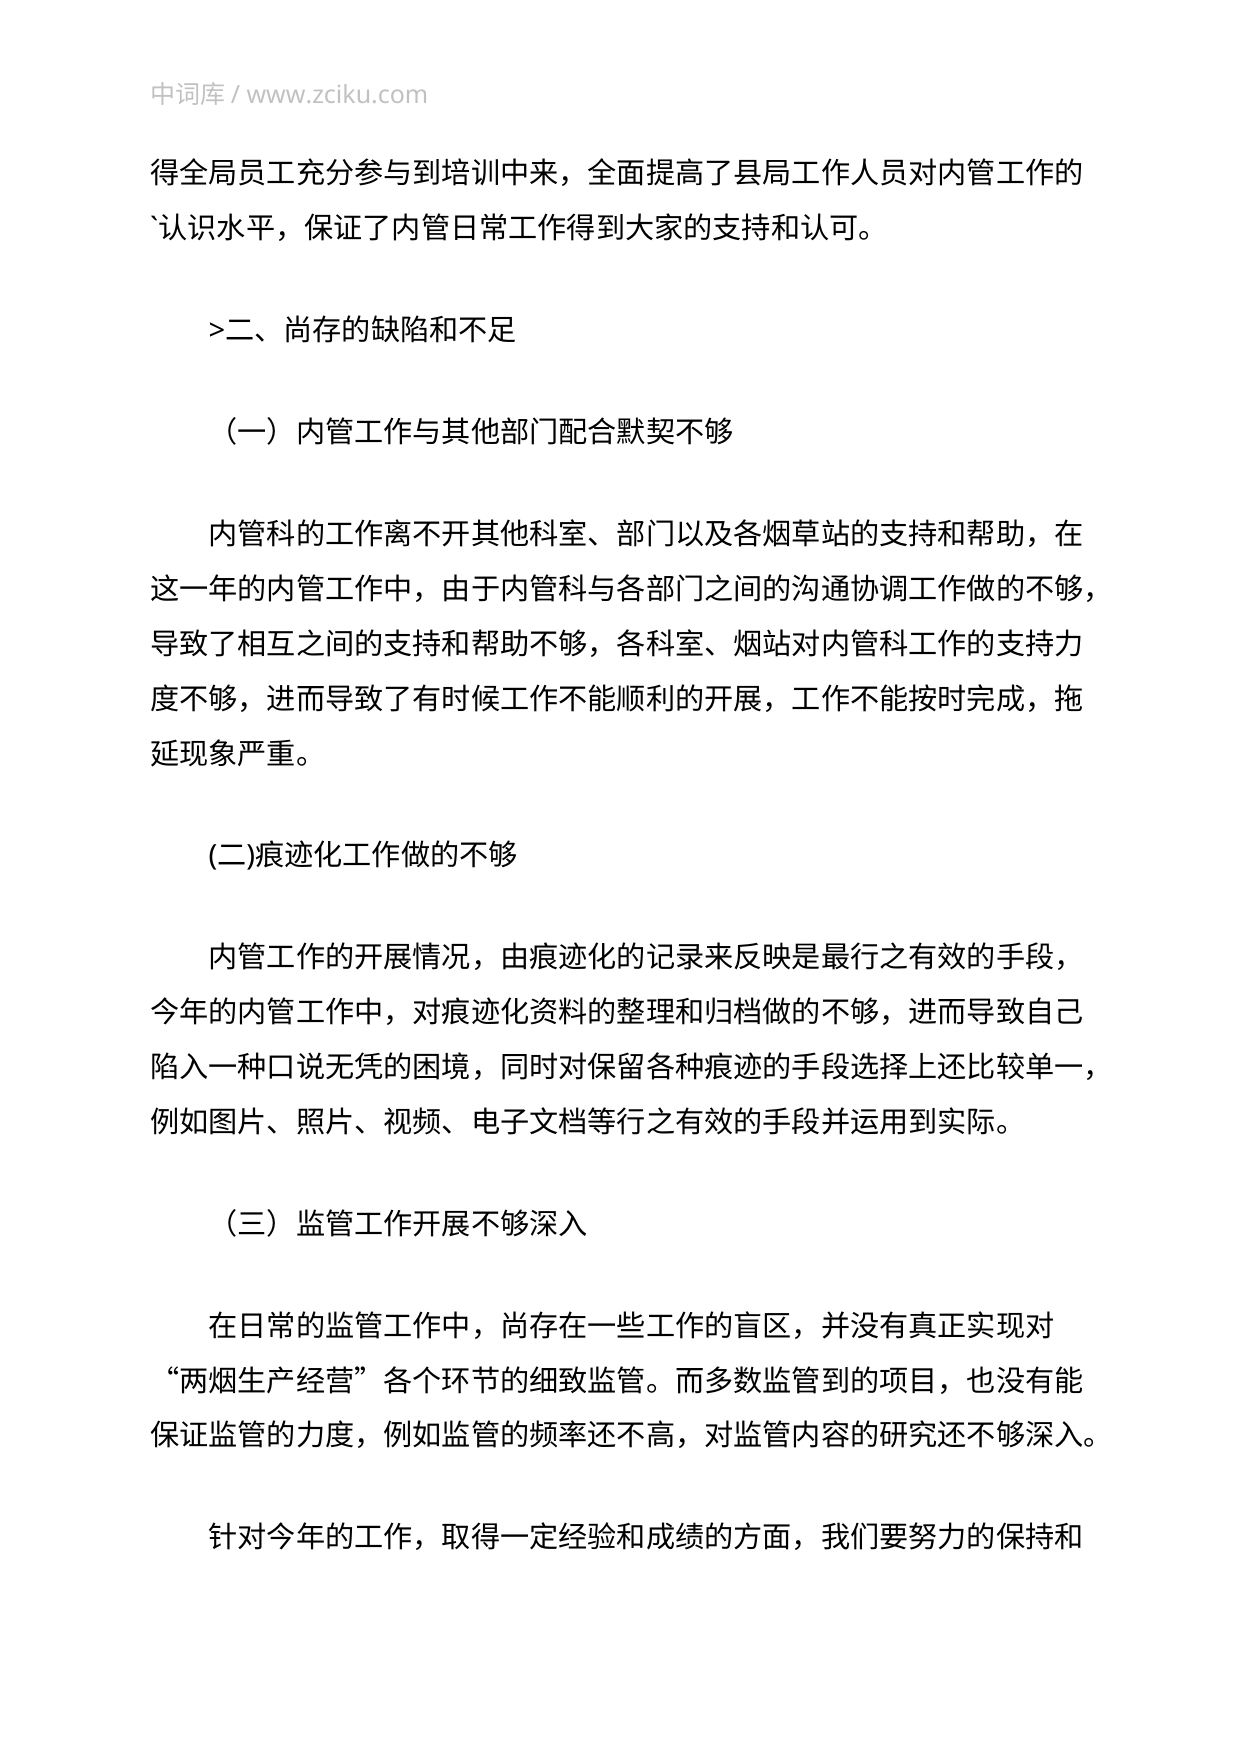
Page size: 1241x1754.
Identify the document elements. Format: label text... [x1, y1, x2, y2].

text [150, 150, 1090, 247]
text （一）内管工作与其他部门配合默契不够 [150, 409, 1090, 451]
text (二)痕迹化工作做的不够 [150, 832, 1090, 874]
text >二、尚存的缺陷和不足 [150, 307, 1090, 349]
text 内管科的工作离不开其他科室、部门以及各烟草站的支持和帮助，在这一年的内管工作中，由于内管科与各部门之间的沟通协调工作做的不够，导致了相互之间的支持和帮助不够，各科室、烟站对内管科工作的支持力度不够，进而导致了有时候工作不能顺利的开展，工作不能按时完成，拖延现象严重。 [150, 511, 1090, 772]
text 在日常的监管工作中，尚存在一些工作的盲区，并没有真正实现对“两烟生产经营”各个环节的细致监管。而多数监管到的项目，也没有能保证监管的力度，例如监管的频率还不高，对监管内容的研究还不够深入。 [150, 1302, 1090, 1454]
text （三）监管工作开展不够深入 [150, 1200, 1090, 1243]
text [150, 1514, 1090, 1556]
text 内管工作的开展情况，由痕迹化的记录来反映是最行之有效的手段，今年的内管工作中，对痕迹化资料的整理和归档做的不够，进而导致自己陷入一种口说无凭的困境，同时对保留各种痕迹的手段选择上还比较单一，例如图片、照片、视频、电子文档等行之有效的手段并运用到实际。 [150, 934, 1090, 1141]
